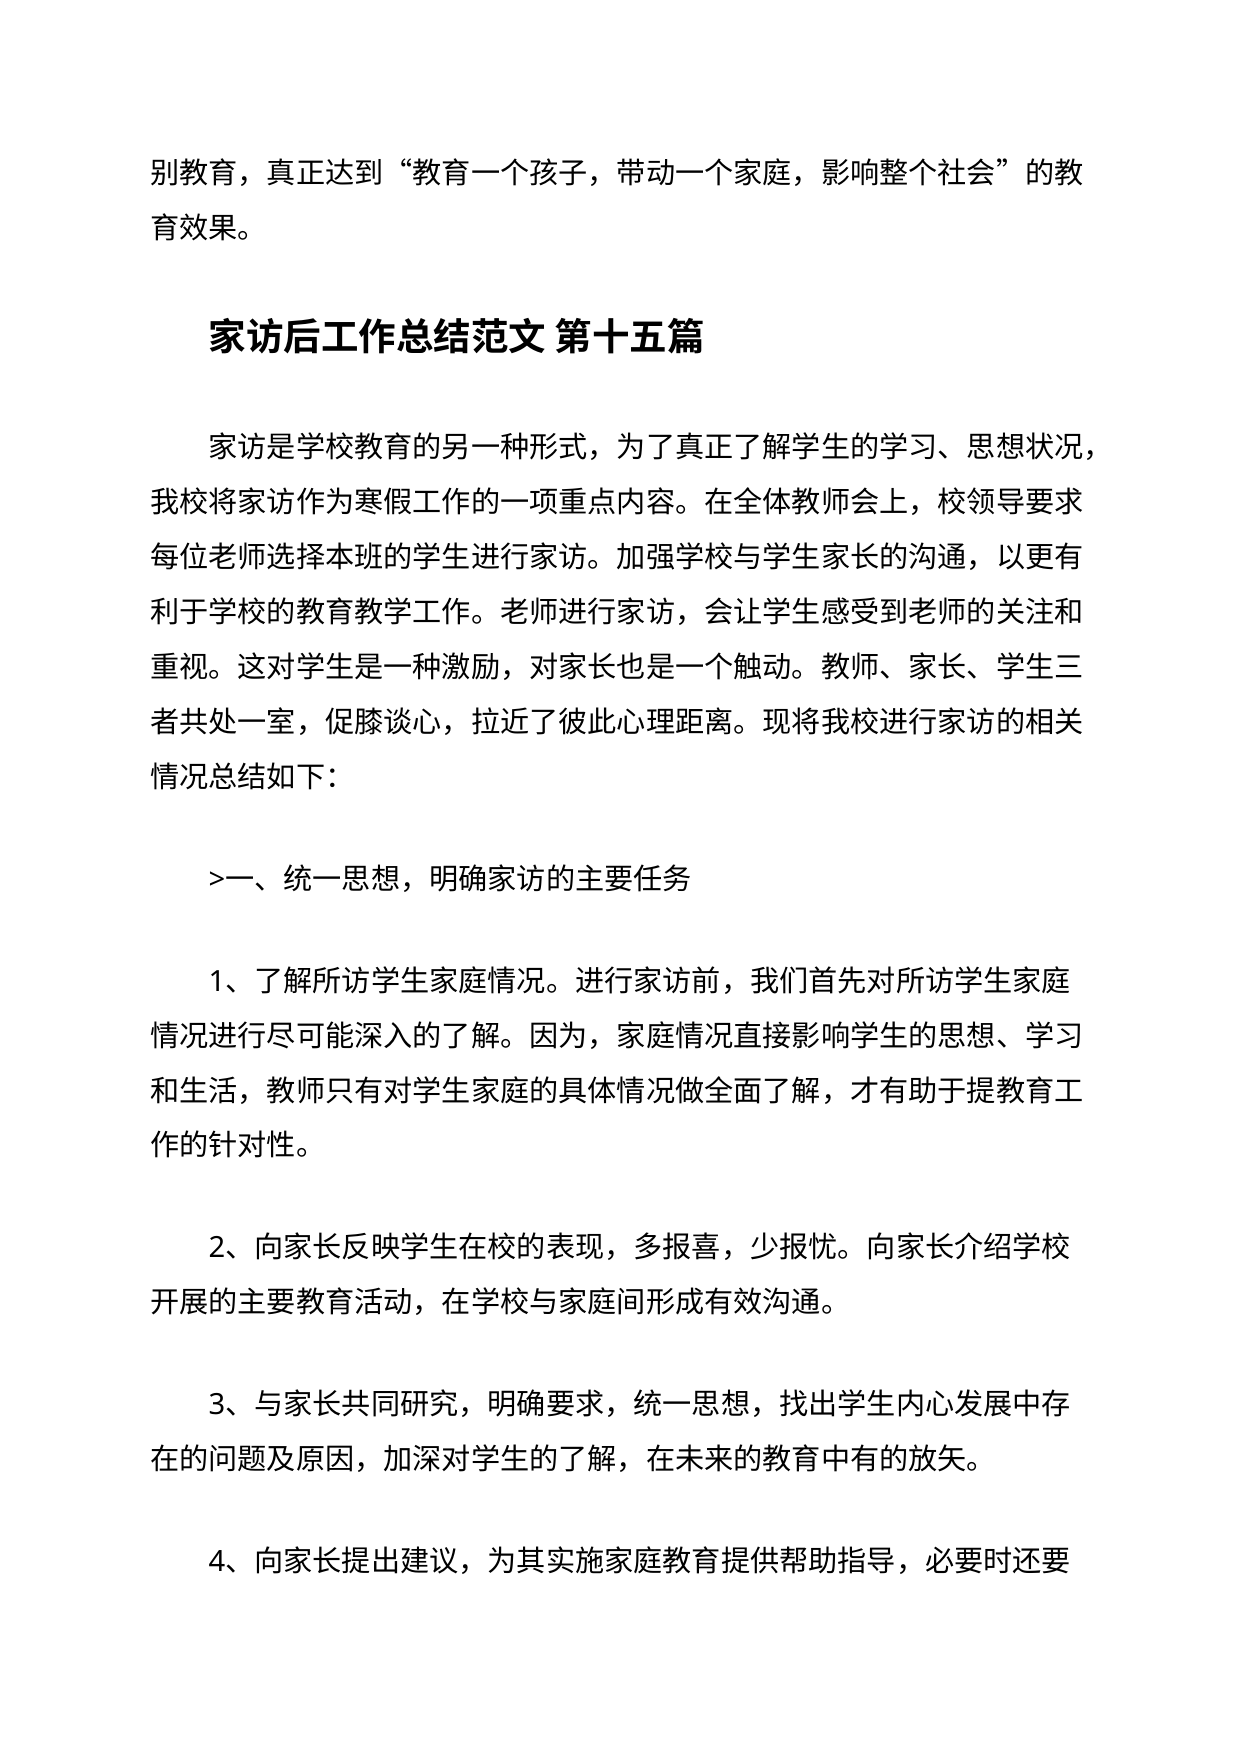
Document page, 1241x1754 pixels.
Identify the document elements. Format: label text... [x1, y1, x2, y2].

text 3、与家长共同研究，明确要求，统一思想，找出学生内心发展中存在的问题及原因，加深对学生的了解，在未来的教育中有的放矢。 [150, 1381, 1090, 1478]
text 家访是学校教育的另一种形式，为了真正了解学生的学习、思想状况，我校将家访作为寒假工作的一项重点内容。在全体教师会上，校领导要求每位老师选择本班的学生进行家访。加强学校与学生家长的沟通，以更有利于学校的教育教学工作。老师进行家访，会让学生感受到老师的关注和重视。这对学生是一种激励，对家长也是一个触动。教师、家长、学生三者共处一室，促膝谈心，拉近了彼此心理距离。现将我校进行家访的相关情况总结如下： [150, 424, 1090, 796]
text 2、向家长反映学生在校的表现，多报喜，少报忧。向家长介绍学校开展的主要教育活动，在学校与家庭间形成有效沟通。 [150, 1224, 1090, 1321]
text 1、了解所访学生家庭情况。进行家访前，我们首先对所访学生家庭情况进行尽可能深入的了解。因为，家庭情况直接影响学生的思想、学习和生活，教师只有对学生家庭的具体情况做全面了解，才有助于提教育工作的针对性。 [150, 957, 1090, 1164]
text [150, 1537, 1090, 1580]
text 家访后工作总结范文 第十五篇 [150, 307, 1090, 361]
text >一、统一思想，明确家访的主要任务 [150, 855, 1090, 898]
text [150, 150, 1090, 247]
